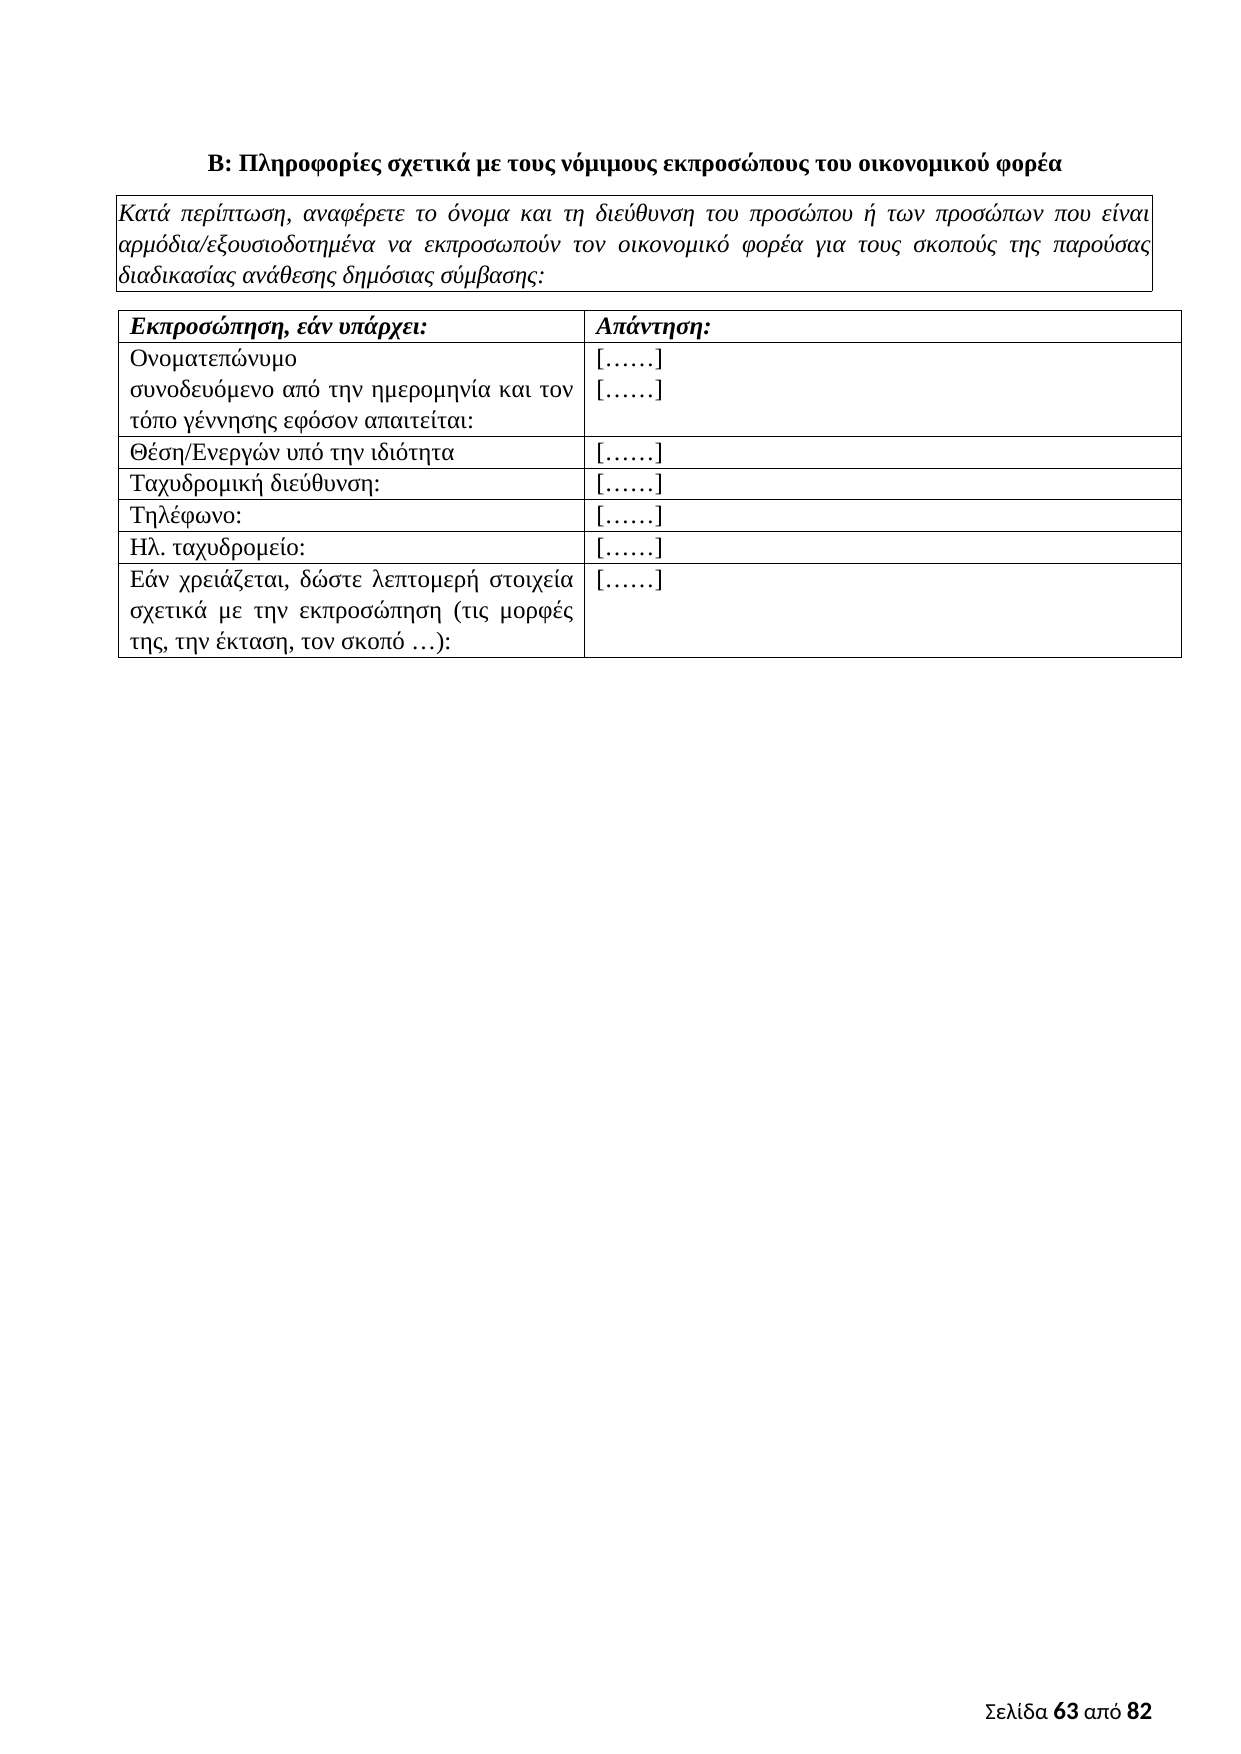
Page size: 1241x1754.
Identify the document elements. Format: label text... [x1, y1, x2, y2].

table_cell Τηλέφωνο: [119, 500, 584, 531]
table_cell [……] [585, 437, 1181, 467]
table_cell [……] [585, 532, 1181, 563]
table_cell Ταχυδρομική διεύθυνση: [119, 469, 584, 499]
table_cell [……] [585, 564, 1181, 657]
text Κατά περίπτωση, αναφέρετε το όνομα και τη διεύθυνση του προσώπου ή των προσώπων που είναι αρμόδια/εξουσιοδοτημένα να εκπροσωπούν τον οικονομικό φορέα για τους σκοπούς της παρούσας διαδικασίας ανάθεσης δημόσιας σύμβασης: [117, 196, 1152, 291]
text Β: Πληροφορίες σχετικά με τους νόμιμους εκπροσώπους του οικονομικού φορέα [118, 148, 1152, 176]
table_cell Ονοματεπώνυμο συνοδευόμενο από την ημερομηνία και τον τόπο γέννησης εφόσον απαιτείται: [119, 343, 584, 436]
table_cell Ηλ. ταχυδρομείο: [119, 532, 584, 563]
table_cell Θέση/Ενεργών υπό την ιδιότητα [119, 437, 584, 467]
table_cell Εάν χρειάζεται, δώστε λεπτομερή στοιχεία σχετικά με την εκπροσώπηση (τις μορφές της, την έκταση, τον σκοπό …): [119, 564, 584, 657]
table_cell [……] [585, 469, 1181, 499]
table_cell [……] [……] [585, 343, 1181, 436]
table_cell [……] [585, 500, 1181, 531]
table_header Απάντηση: [585, 311, 1181, 342]
table_header Εκπροσώπηση, εάν υπάρχει: [119, 311, 584, 342]
